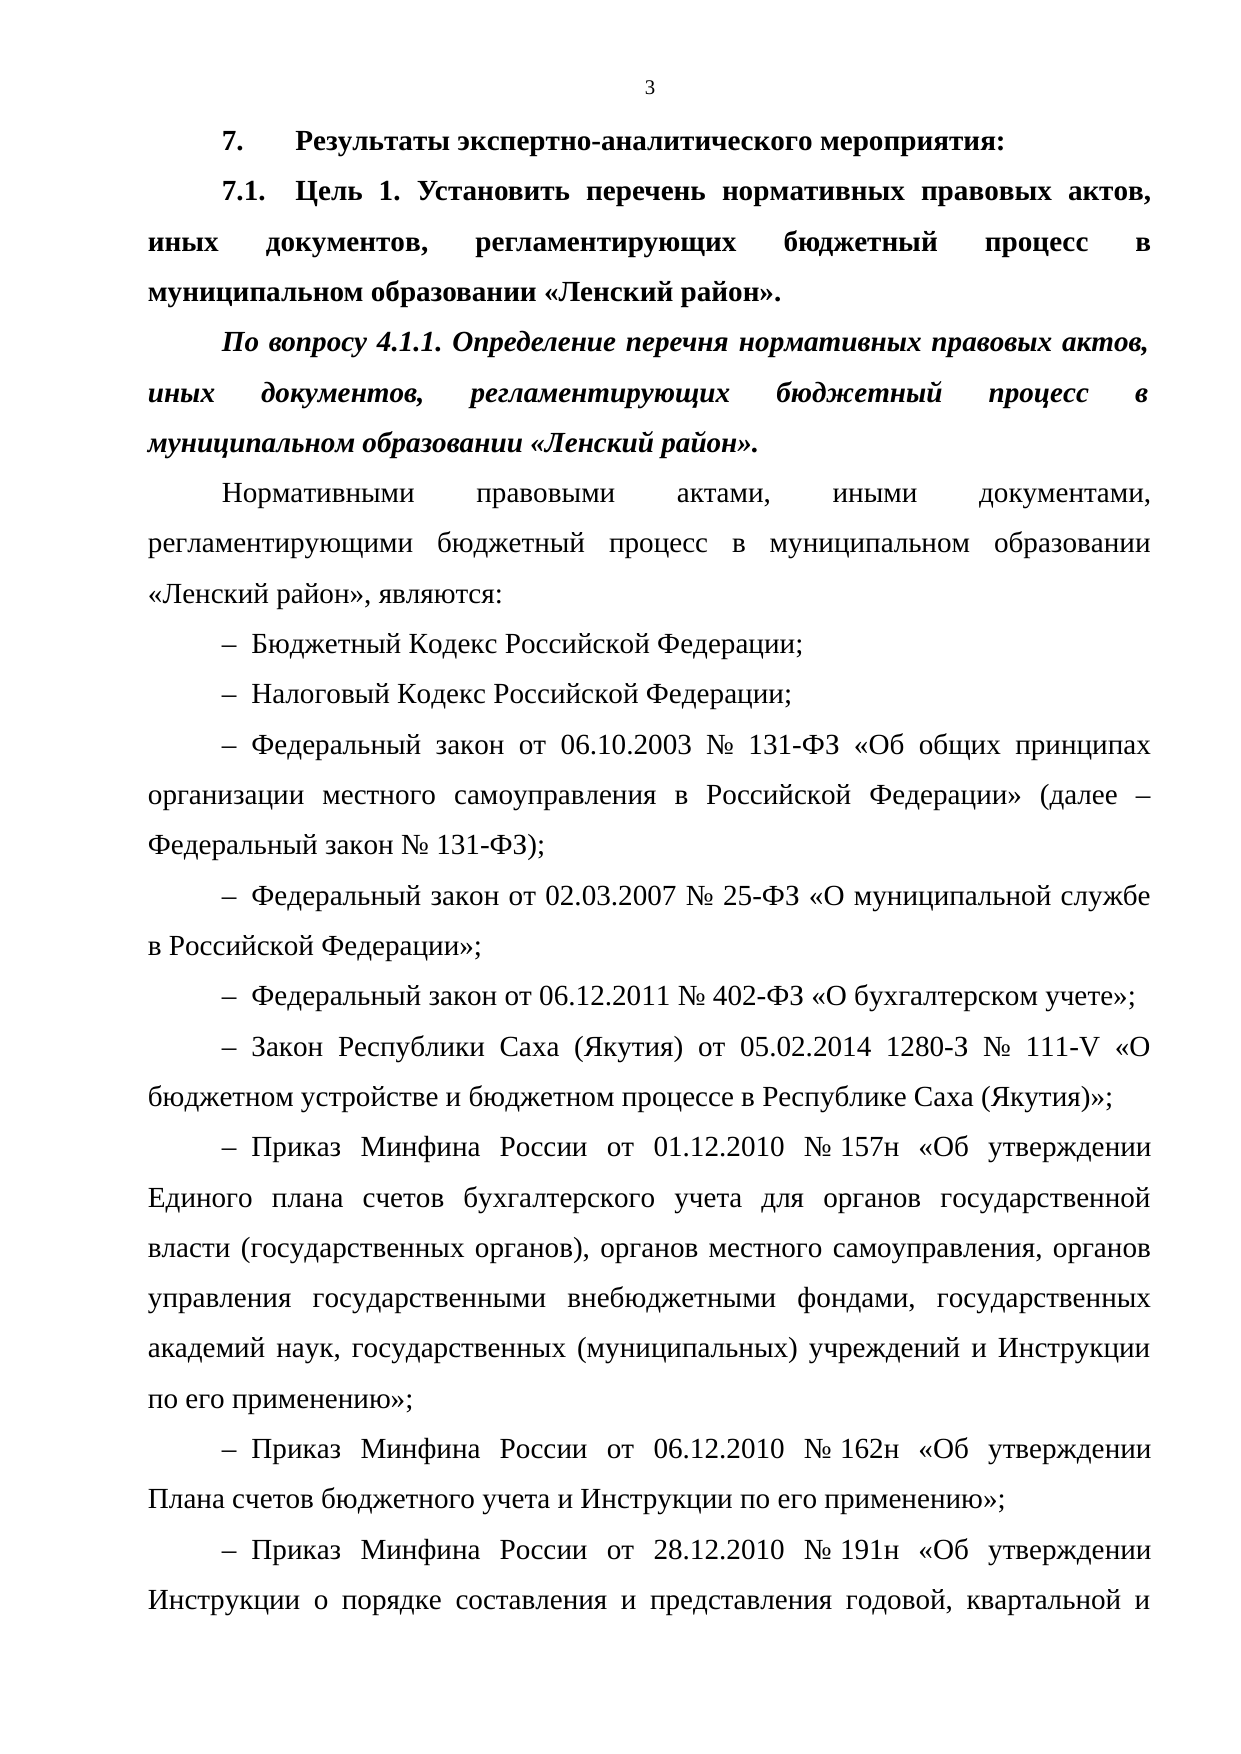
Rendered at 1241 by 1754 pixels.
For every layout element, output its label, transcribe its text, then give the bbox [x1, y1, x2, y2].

text Нормативными правовыми актами, иными документами, регламентирующими бюджетный процесс в муниципальном образовании «Ленский район», являются: [148, 475, 1152, 609]
text По вопросу 4.1.1. Определение перечня нормативных правовых актов, иных документов, регламентирующих бюджетный процесс в муниципальном образовании «Ленский район». [148, 324, 1152, 458]
text – Федеральный закон от 06.12.2011 № 402-ФЗ «О бухгалтерском учете»; [148, 978, 1152, 1012]
text – Федеральный закон от 02.03.2007 № 25-ФЗ «О муниципальной службе в Российской Федерации»; [148, 878, 1152, 962]
text – Федеральный закон от 06.10.2003 № 131-ФЗ «Об общих принципах организации местного самоуправления в Российской Федерации» (далее – Федеральный закон № 131-ФЗ); [148, 727, 1152, 861]
text 7.1. Цель 1. Установить перечень нормативных правовых актов, иных документов, регламентирующих бюджетный процесс в муниципальном образовании «Ленский район». [148, 173, 1152, 308]
text – Приказ Минфина России от 01.12.2010 № 157н «Об утверждении Единого плана счетов бухгалтерского учета для органов государственной власти (государственных органов), органов местного самоуправления, органов управления государственными внебюджетными фондами, государственных академий наук, государственных (муниципальных) учреждений и Инструкции по его применению»; [148, 1129, 1152, 1414]
text – Налоговый Кодекс Российской Федерации; [148, 677, 1152, 710]
text – Бюджетный Кодекс Российской Федерации; [148, 626, 1152, 660]
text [148, 1532, 1152, 1616]
text 7. Результаты экспертно-аналитического мероприятия: [148, 123, 1152, 157]
text – Закон Республики Саха (Якутия) от 05.02.2014 1280-З № 111-V «О бюджетном устройстве и бюджетном процессе в Республике Саха (Якутия)»; [148, 1029, 1152, 1113]
text – Приказ Минфина России от 06.12.2010 № 162н «Об утверждении Плана счетов бюджетного учета и Инструкции по его применению»; [148, 1431, 1152, 1515]
